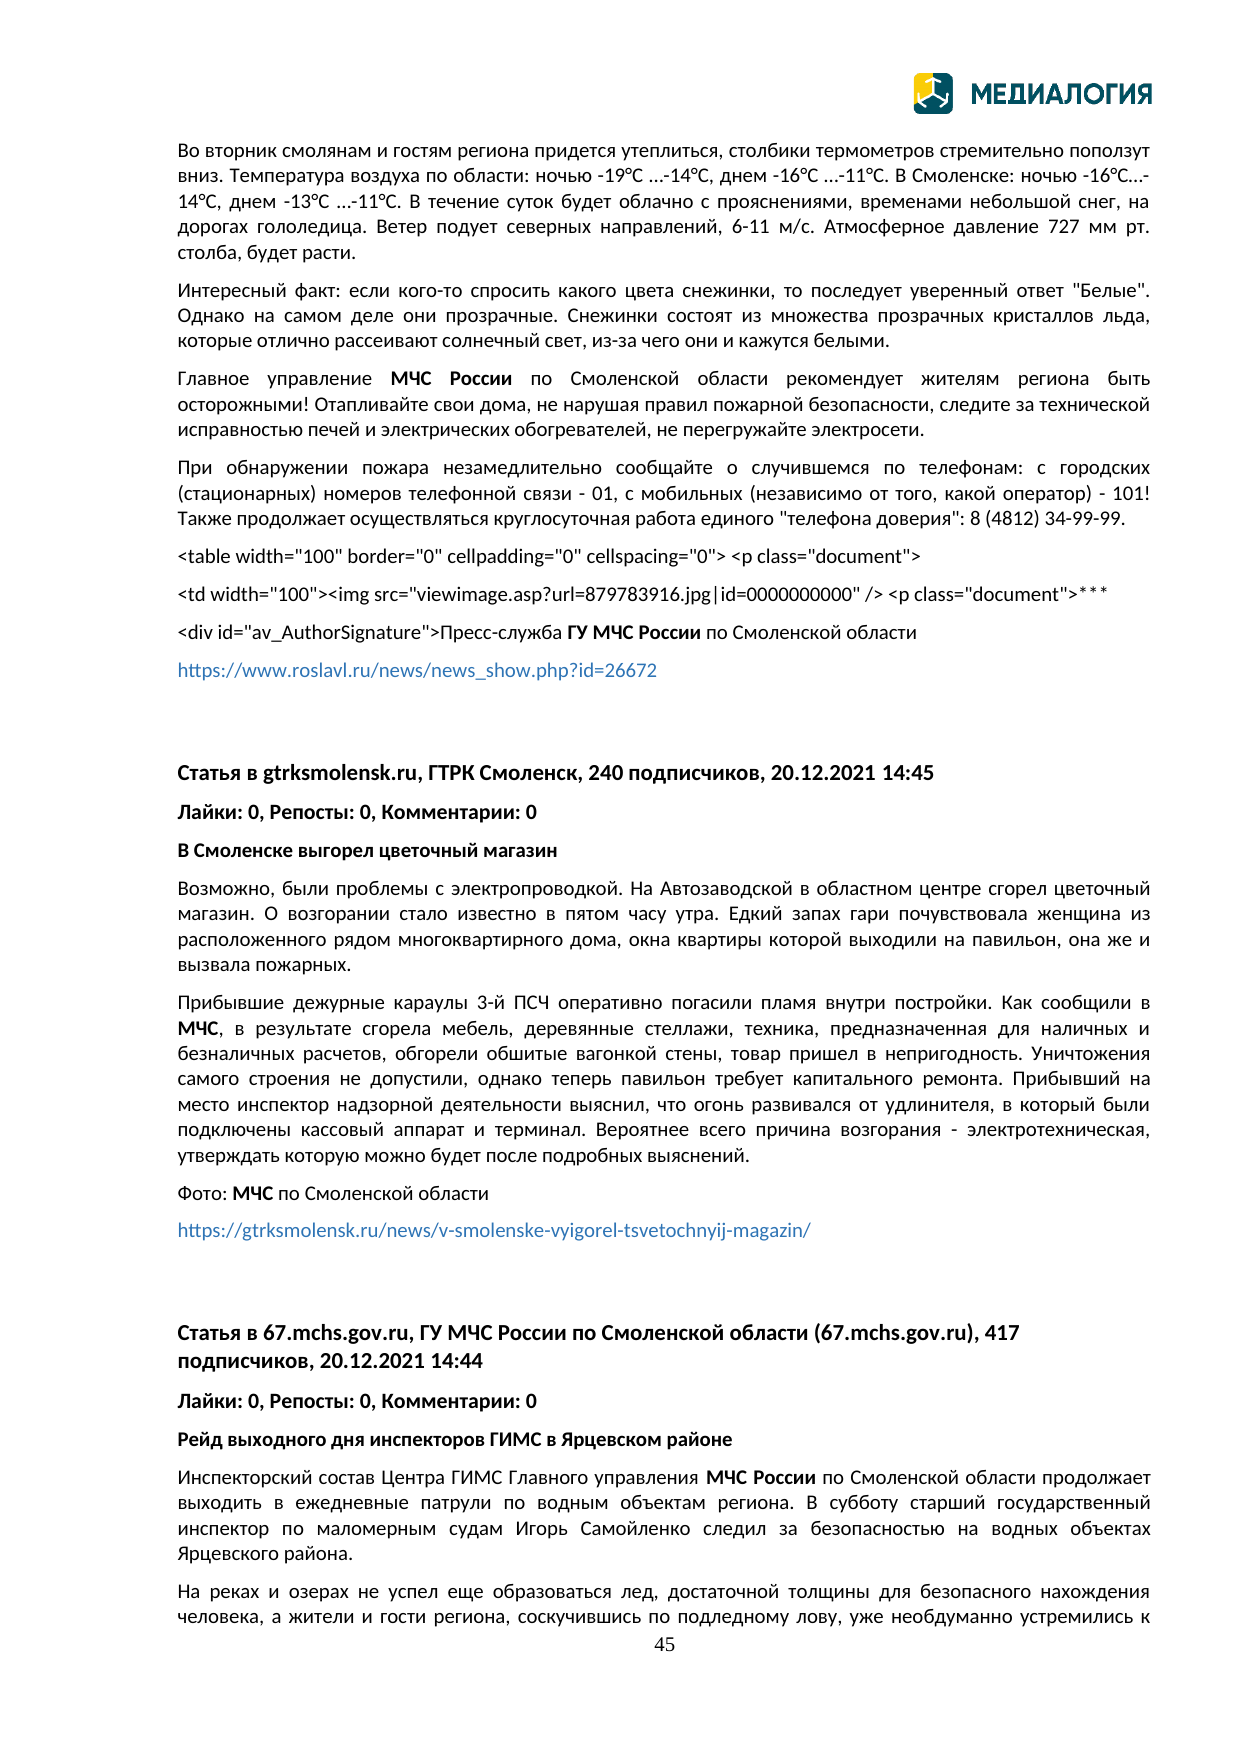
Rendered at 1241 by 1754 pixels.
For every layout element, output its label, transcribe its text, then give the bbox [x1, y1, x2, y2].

text Статья в gtrksmolensk.ru, ГТРК Смоленск, 240 подписчиков, 20.12.2021 14:45 [177, 758, 1152, 786]
text <div id="av_AuthorSignature">Пресс-служба ГУ МЧС России по Смоленской области [177, 619, 1152, 644]
text Лайки: 0, Репосты: 0, Комментарии: 0 [177, 1387, 1152, 1414]
text Статья в 67.mchs.gov.ru, ГУ МЧС России по Смоленской области (67.mchs.gov.ru), 417 подписчиков, 20.12.2021 14:44 [177, 1318, 1152, 1374]
text Рейд выходного дня инспекторов ГИМС в Ярцевском районе [177, 1426, 1152, 1452]
text В Смоленске выгорел цветочный магазин [177, 837, 1152, 863]
text Главное управление МЧС России по Смоленской области рекомендует жителям региона быть осторожными! Отапливайте свои дома, не нарушая правил пожарной безопасности, следите за технической исправностью печей и электрических обогревателей, не перегружайте электросети. [177, 366, 1152, 442]
text https://www.roslavl.ru/news/news_show.php?id=26672 [177, 657, 1152, 682]
text <table width="100" border="0" cellpadding="0" cellspacing="0"> <p class="document"> [177, 543, 1152, 568]
text Фото: МЧС по Смоленской области [177, 1180, 1152, 1205]
text Возможно, были проблемы с электропроводкой. На Автозаводской в областном центре сгорел цветочный магазин. О возгорании стало известно в пятом часу утра. Едкий запах гари почувствовала женщина из расположенного рядом многоквартирного дома, окна квартиры которой выходили на павильон, она же и вызвала пожарных. [177, 875, 1152, 977]
text Интересный факт: если кого-то спросить какого цвета снежинки, то последует уверенный ответ "Белые". Однако на самом деле они прозрачные. Снежинки состоят из множества прозрачных кристаллов льда, которые отлично рассеивают солнечный свет, из-за чего они и кажутся белыми. [177, 277, 1152, 353]
text <td width="100"><img src="viewimage.asp?url=879783916.jpg|id=0000000000" /> <p class="document">*** [177, 581, 1152, 606]
text При обнаружении пожара незамедлительно сообщайте о случившемся по телефонам: с городских (стационарных) номеров телефонной связи - 01, с мобильных (независимо от того, какой оператор) - 101! Также продолжает осуществляться круглосуточная работа единого "телефона доверия": 8 (4812) 34-99-99. [177, 454, 1152, 531]
text https://gtrksmolensk.ru/news/v-smolenske-vyigorel-tsvetochnyij-magazin/ [177, 1218, 1152, 1243]
text Лайки: 0, Репосты: 0, Комментарии: 0 [177, 798, 1152, 825]
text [177, 1578, 1152, 1629]
text Прибывшие дежурные караулы 3-й ПСЧ оперативно погасили пламя внутри постройки. Как сообщили в МЧС, в результате сгорела мебель, деревянные стеллажи, техника, предназначенная для наличных и безналичных расчетов, обгорели обшитые вагонкой стены, товар пришел в непригодность. Уничтожения самого строения не допустили, однако теперь павильон требует капитального ремонта. Прибывший на место инспектор надзорной деятельности выяснил, что огонь развивался от удлинителя, в который были подключены кассовый аппарат и терминал. Вероятнее всего причина возгорания - электротехническая, утверждать которую можно будет после подробных выяснений. [177, 989, 1152, 1167]
text Во вторник смолянам и гостям региона придется утеплиться, столбики термометров стремительно поползут вниз. Температура воздуха по области: ночью -19°C …-14°C, днем -16°C …-11°C. В Смоленске: ночью -16°C…-14°C, днем -13°C …-11°C. В течение суток будет облачно с прояснениями, временами небольшой снег, на дорогах гололедица. Ветер подует северных направлений, 6-11 м/с. Атмосферное давление 727 мм рт. столба, будет расти. [177, 137, 1152, 264]
text Инспекторский состав Центра ГИМС Главного управления МЧС России по Смоленской области продолжает выходить в ежедневные патрули по водным объектам региона. В субботу старший государственный инспектор по маломерным судам Игорь Самойленко следил за безопасностью на водных объектах Ярцевского района. [177, 1464, 1152, 1566]
picture [913, 73, 1152, 114]
